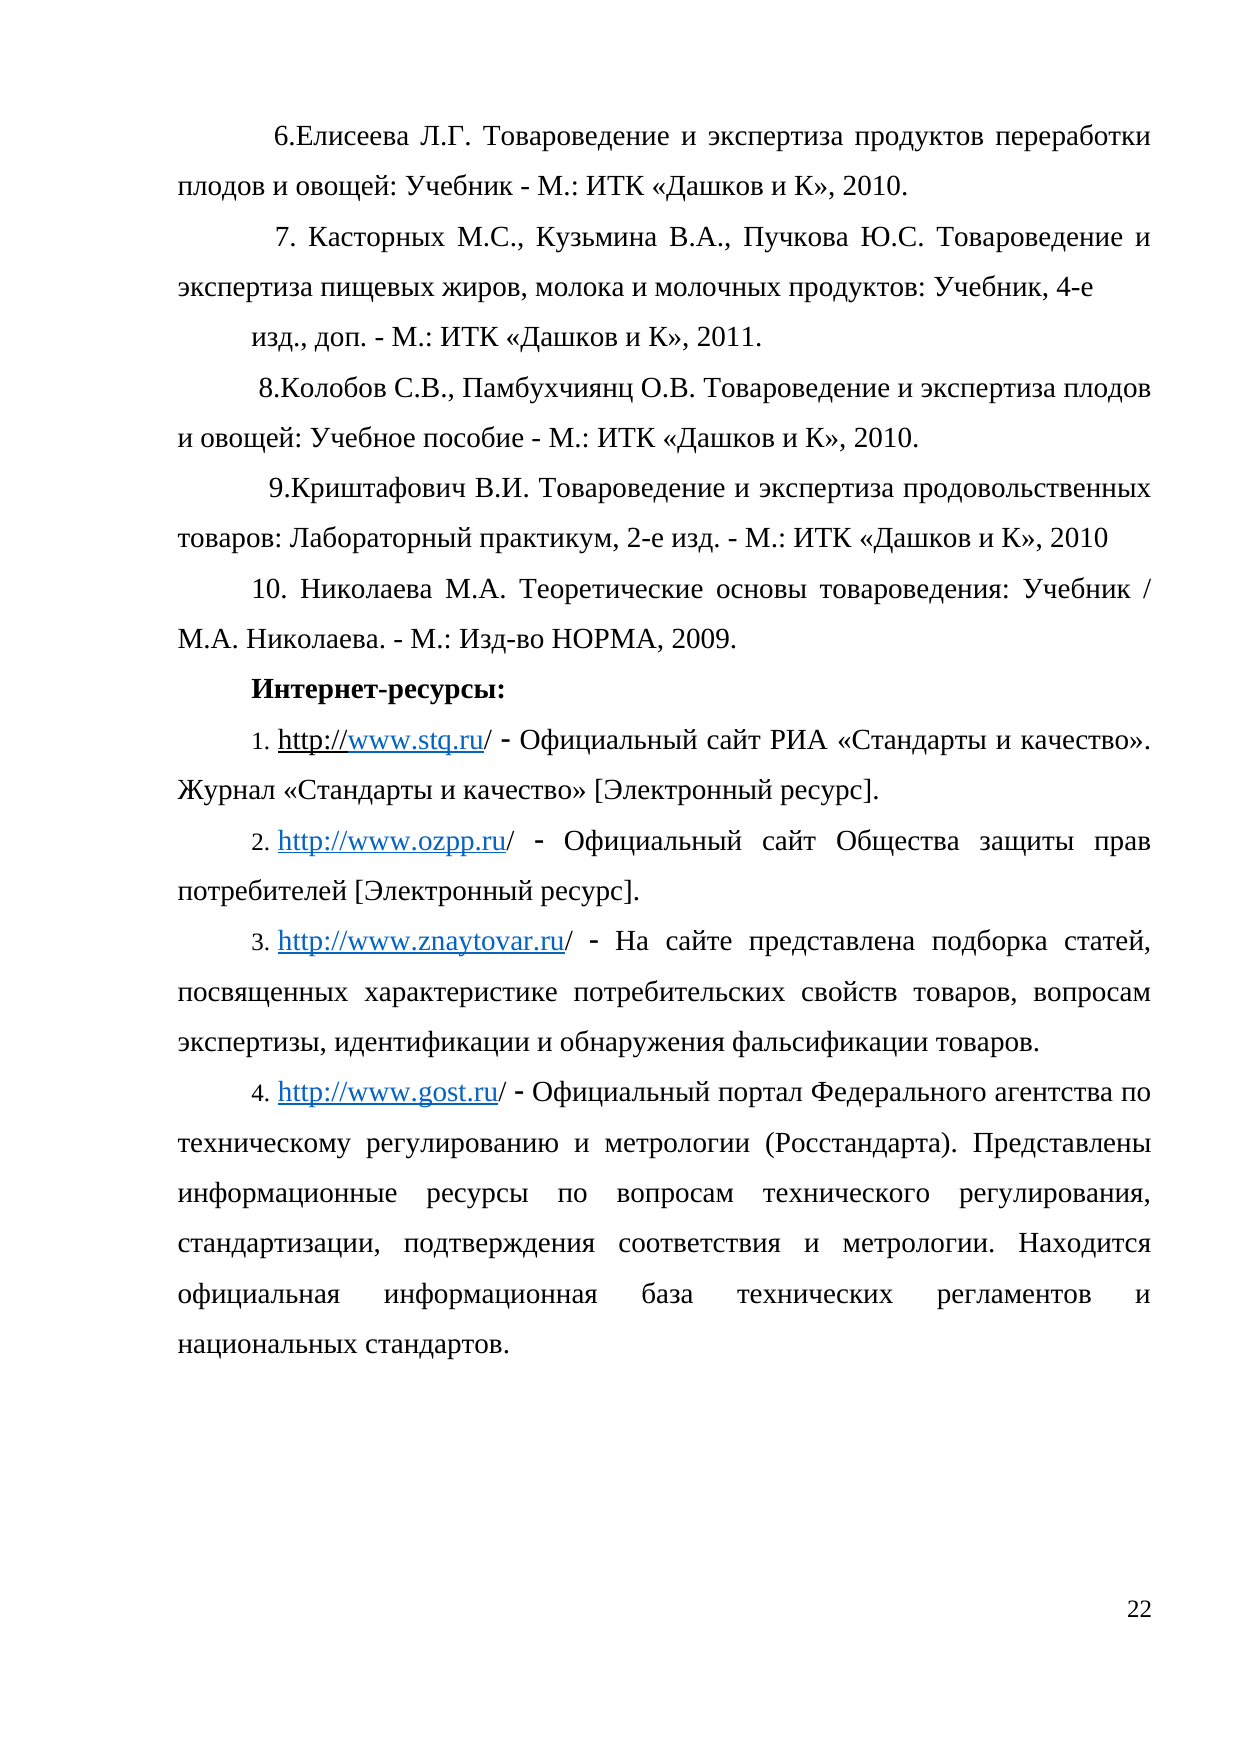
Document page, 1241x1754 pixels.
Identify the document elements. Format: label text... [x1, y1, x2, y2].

text 6.Елисеева Л.Г. Товароведение и экспертиза продуктов переработки плодов и овощей: Учебник - М.: ИТК «Дашков и К», 2010. [177, 118, 1152, 202]
list http://www.gost.ru/ Официальный портал Федерального агентства по техническому регулированию и метрологии (Росстандарта). Представлены информационные ресурсы по вопросам технического регулирования, стандартизации, подтверждения соответствия и метрологии. Находится официальная информационная база технических регламентов и национальных стандартов. [177, 1074, 1152, 1359]
list http://www.stq.ru/ Официальный сайт РИА «Стандарты и качество». Журнал «Стандарты и качество» [Электронный ресурс]. [177, 722, 1152, 806]
text 8.Колобов С.В., Памбухчиянц О.В. Товароведение и экспертиза плодов и овощей: Учебное пособие - М.: ИТК «Дашков и К», 2010. [177, 370, 1152, 453]
list http://www.ozpp.ru/ Официальный сайт Общества защиты прав потребителей [Электронный ресурс]. [177, 823, 1152, 907]
text 10. Николаева М.А. Теоретические основы товароведения: Учебник / М.А. Николаева. - М.: Изд-во НОРМА, 2009. [177, 571, 1152, 655]
text 9.Криштафович В.И. Товароведение и экспертиза продовольственных товаров: Лабораторный практикум, 2-е изд. - М.: ИТК «Дашков и К», 2010 [177, 470, 1152, 554]
list http://www.znaytovar.ru/ На сайте представлена подборка статей, посвященных характеристике потребительских свойств товаров, вопросам экспертизы, идентификации и обнаружения фальсификации товаров. [177, 923, 1152, 1058]
text 7. Касторных М.С., Кузьмина В.А., Пучкова Ю.С. Товароведение и экспертиза пищевых жиров, молока и молочных продуктов: Учебник, 4-е [177, 219, 1152, 303]
text Интернет-ресурсы: [177, 672, 1152, 705]
text изд., доп. - М.: ИТК «Дашков и К», 2011. [177, 319, 1152, 353]
